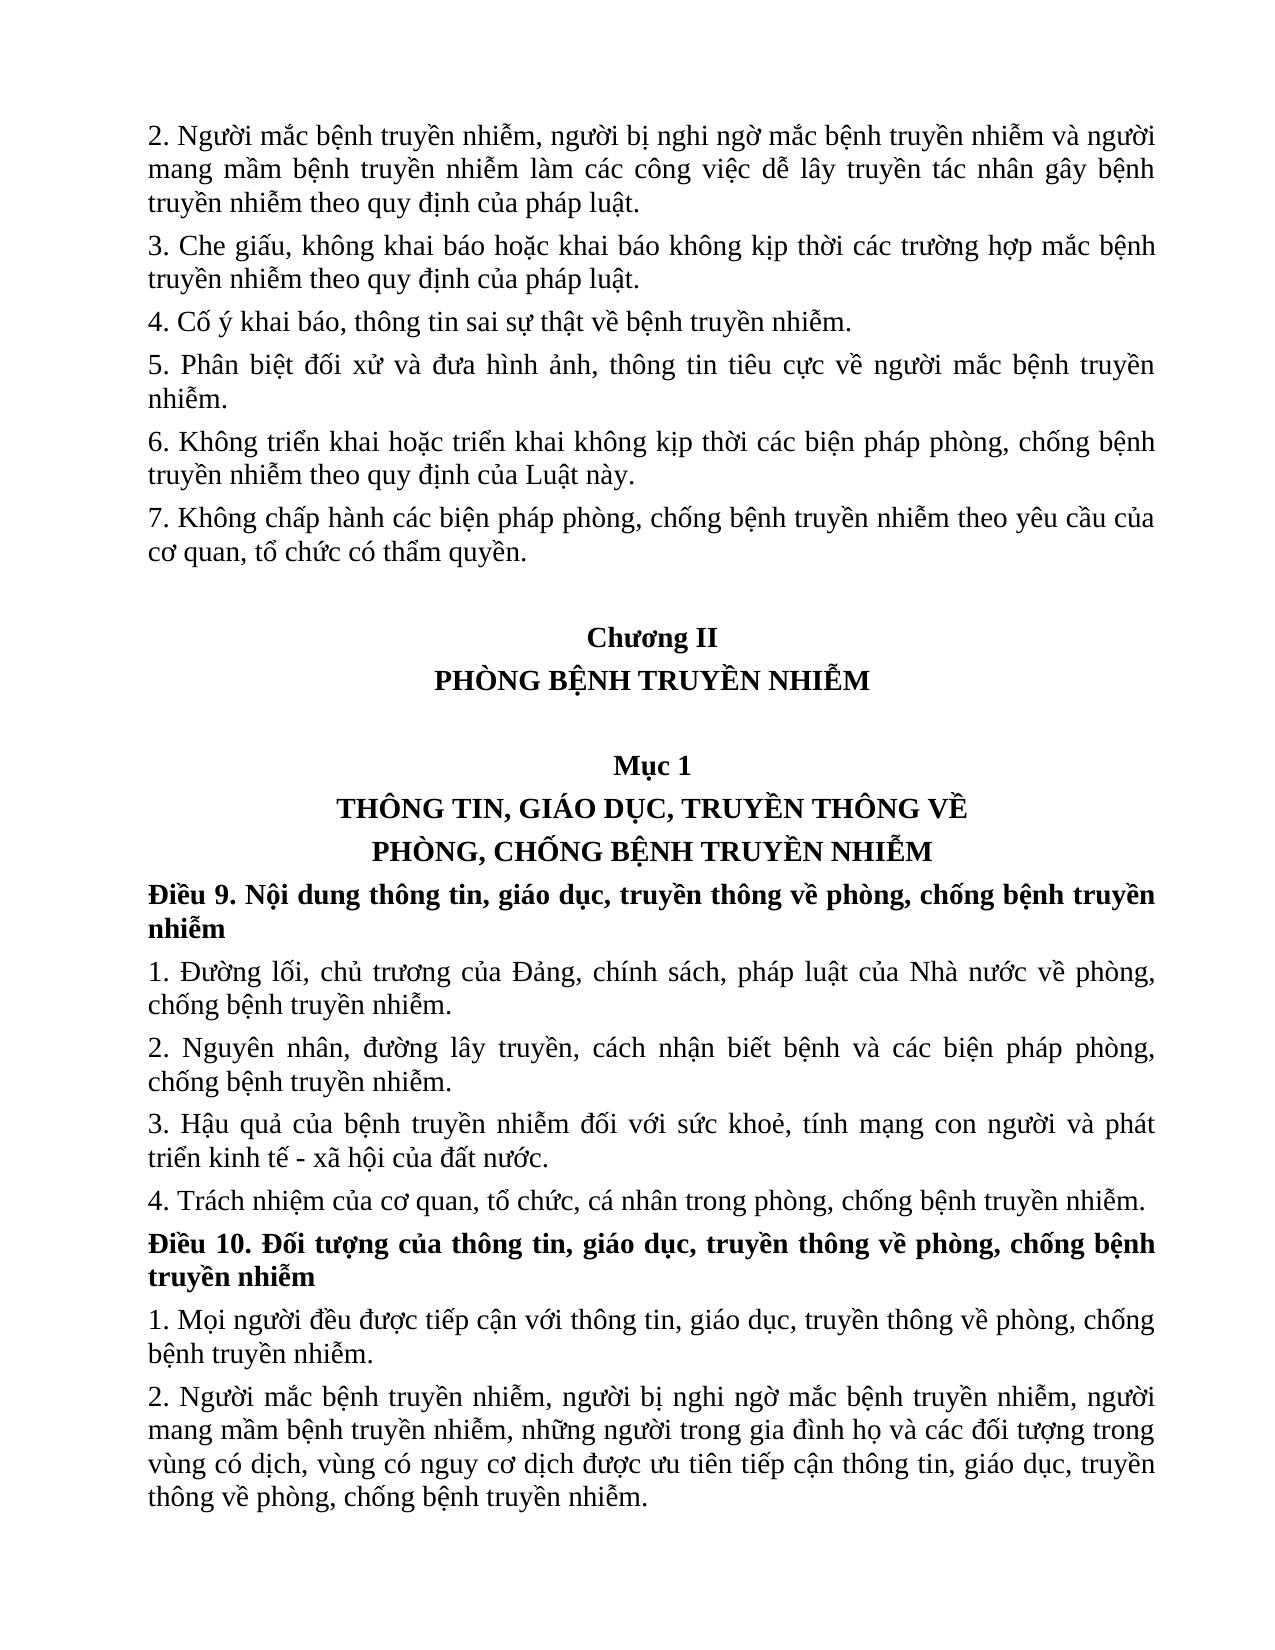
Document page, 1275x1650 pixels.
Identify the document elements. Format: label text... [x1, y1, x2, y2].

text 2. Người mắc bệnh truyền nhiễm, người bị nghi ngờ mắc bệnh truyền nhiễm, người mang mầm bệnh truyền nhiễm, những người trong gia đình họ và các đối tượng trong vùng có dịch, vùng có nguy cơ dịch được ưu tiên tiếp cận thông tin, giáo dục, truyền thông về phòng, chống bệnh truyền nhiễm. [148, 1379, 1157, 1513]
text Điều 9. Nội dung thông tin, giáo dục, truyền thông về phòng, chống bệnh truyền nhiễm [148, 877, 1157, 944]
text 1. Mọi người đều được tiếp cận với thông tin, giáo dục, truyền thông về phòng, chống bệnh truyền nhiễm. [148, 1302, 1157, 1369]
text THÔNG TIN, GIÁO DỤC, TRUYỀN THÔNG VỀ [148, 791, 1157, 825]
text 5. Phân biệt đối xử và đưa hình ảnh, thông tin tiêu cực về người mắc bệnh truyền nhiễm. [148, 347, 1157, 414]
text PHÒNG BỆNH TRUYỀN NHIỄM [148, 663, 1157, 696]
text 3. Hậu quả của bệnh truyền nhiễm đối với sức khoẻ, tính mạng con người và phát triển kinh tế - xã hội của đất nước. [148, 1107, 1157, 1174]
text 2. Nguyên nhân, đường lây truyền, cách nhận biết bệnh và các biện pháp phòng, chống bệnh truyền nhiễm. [148, 1030, 1157, 1097]
text 1. Đường lối, chủ trương của Đảng, chính sách, pháp luật của Nhà nước về phòng, chống bệnh truyền nhiễm. [148, 954, 1157, 1021]
text 2. Người mắc bệnh truyền nhiễm, người bị nghi ngờ mắc bệnh truyền nhiễm và người mang mầm bệnh truyền nhiễm làm các công việc dễ lây truyền tác nhân gây bệnh truyền nhiễm theo quy định của pháp luật. [148, 118, 1157, 219]
text PHÒNG, CHỐNG BỆNH TRUYỀN NHIỄM [148, 834, 1157, 868]
text Mục 1 [148, 748, 1157, 782]
text 4. Cố ý khai báo, thông tin sai sự thật về bệnh truyền nhiễm. [148, 304, 1157, 338]
text 7. Không chấp hành các biện pháp phòng, chống bệnh truyền nhiễm theo yêu cầu của cơ quan, tổ chức có thẩm quyền. [148, 500, 1157, 567]
text Điều 10. Đối tượng của thông tin, giáo dục, truyền thông về phòng, chống bệnh truyền nhiễm [148, 1226, 1157, 1293]
text 6. Không triển khai hoặc triển khai không kịp thời các biện pháp phòng, chống bệnh truyền nhiễm theo quy định của Luật này. [148, 424, 1157, 491]
text Chương II [148, 620, 1157, 653]
text 4. Trách nhiệm của cơ quan, tổ chức, cá nhân trong phòng, chống bệnh truyền nhiễm. [148, 1183, 1157, 1217]
text 3. Che giấu, không khai báo hoặc khai báo không kịp thời các trường hợp mắc bệnh truyền nhiễm theo quy định của pháp luật. [148, 228, 1157, 295]
